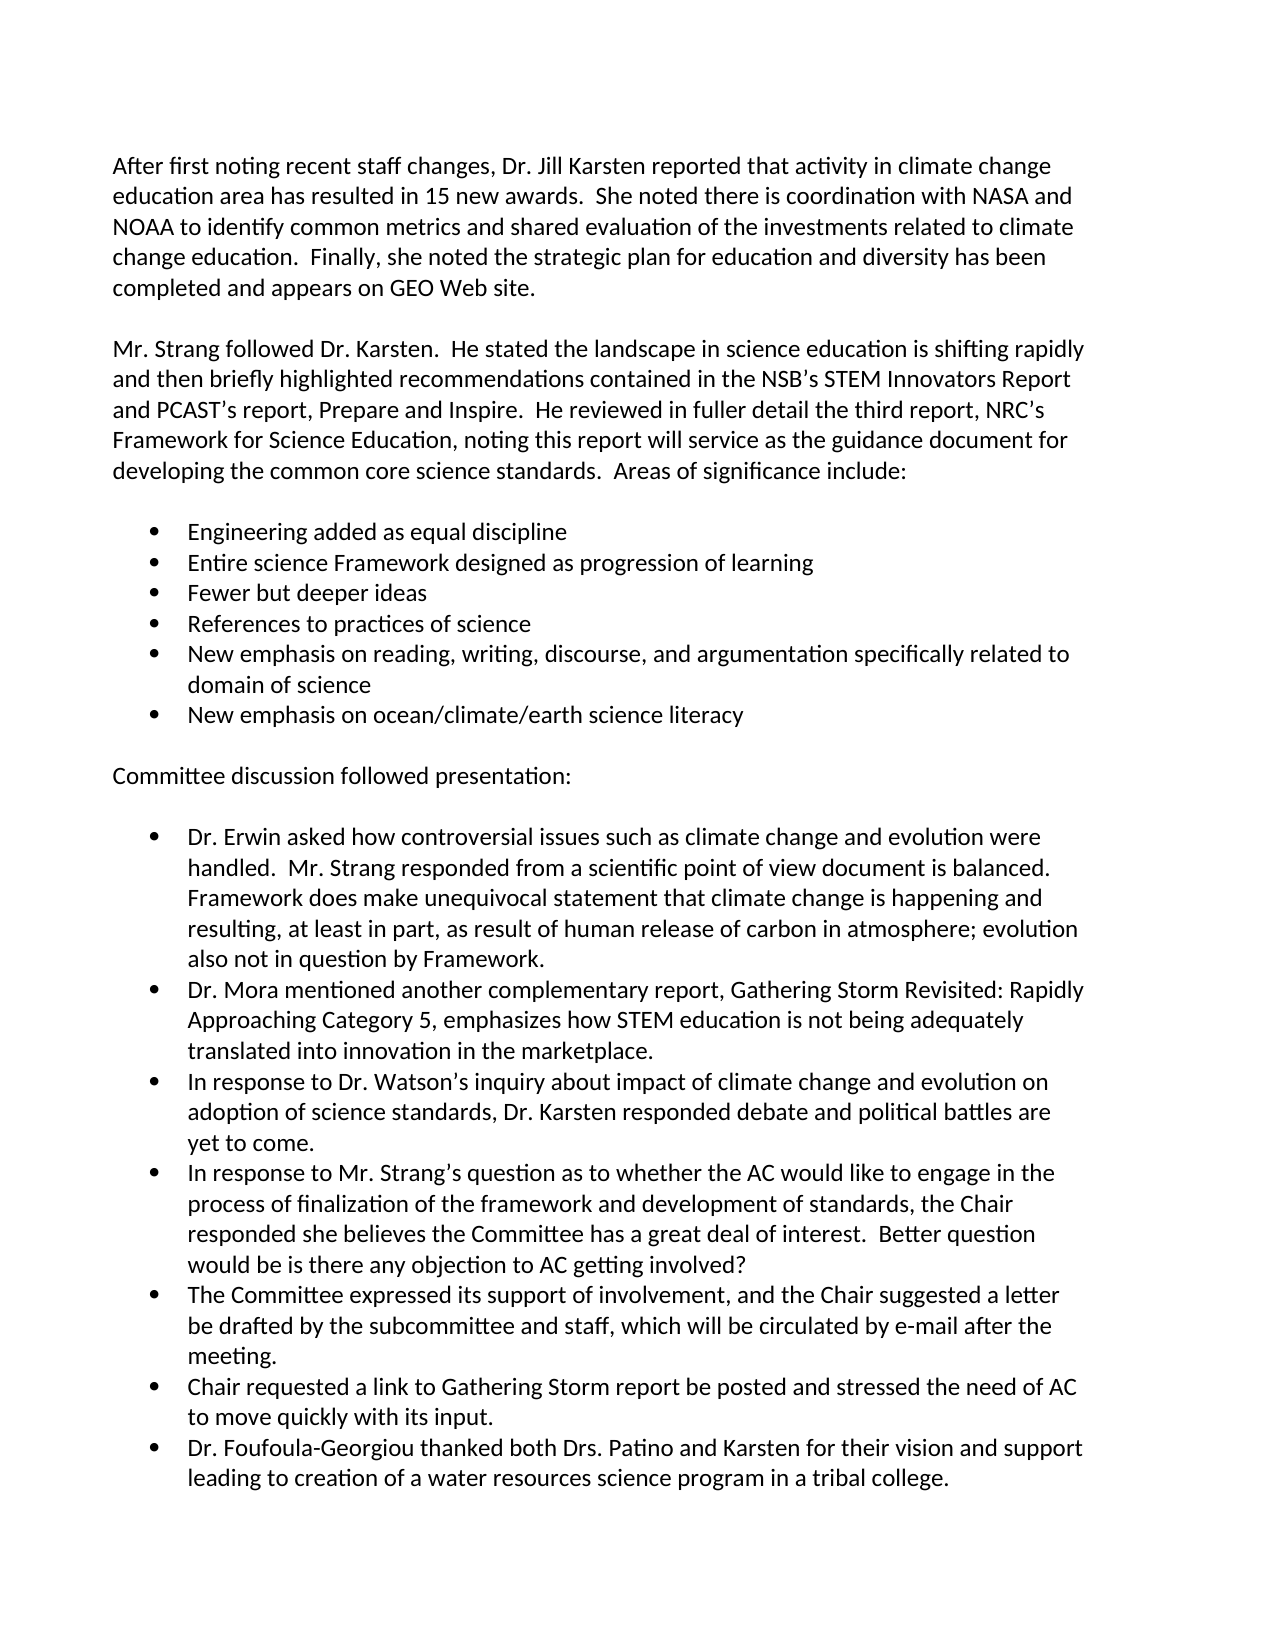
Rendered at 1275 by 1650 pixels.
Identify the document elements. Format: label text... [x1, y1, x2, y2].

list Entire science Framework designed as progression of learning [150, 547, 1087, 577]
list Dr. Foufoula-Georgiou thanked both Drs. Patino and Karsten for their vision and support leading to creation of a water resources science program in a tribal college. [150, 1432, 1087, 1493]
list In response to Mr. Strang’s question as to whether the AC would like to engage in the process of finalization of the framework and development of standards, the Chair responded she believes the Committee has a great deal of interest. Better question would be is there any objection to AC getting involved? [150, 1157, 1087, 1279]
list Dr. Erwin asked how controversial issues such as climate change and evolution were handled. Mr. Strang responded from a scientific point of view document is balanced. Framework does make unequivocal statement that climate change is happening and resulting, at least in part, as result of human release of carbon in atmosphere; evolution also not in question by Framework. [150, 821, 1087, 974]
text Committee discussion followed presentation: [112, 760, 1087, 791]
list References to practices of science [150, 608, 1087, 638]
text Mr. Strang followed Dr. Karsten. He stated the landscape in science education is shifting rapidly and then briefly highlighted recommendations contained in the NSB’s STEM Innovators Report and PCAST’s report, Prepare and Inspire. He reviewed in fuller detail the third report, NRC’s Framework for Science Education, noting this report will service as the guidance document for developing the common core science standards. Areas of significance include: [112, 333, 1087, 486]
list Engineering added as equal discipline [150, 516, 1087, 547]
list Dr. Mora mentioned another complementary report, Gathering Storm Revisited: Rapidly Approaching Category 5, emphasizes how STEM education is not being adequately translated into innovation in the marketplace. [150, 974, 1087, 1066]
list Chair requested a link to Gathering Storm report be posted and stressed the need of AC to move quickly with its input. [150, 1371, 1087, 1432]
list New emphasis on reading, writing, discourse, and argumentation specifically related to domain of science [150, 638, 1087, 699]
list New emphasis on ocean/climate/earth science literacy [150, 699, 1087, 730]
list The Committee expressed its support of involvement, and the Chair suggested a letter be drafted by the subcommittee and staff, which will be circulated by e-mail after the meeting. [150, 1279, 1087, 1371]
list In response to Dr. Watson’s inquiry about impact of climate change and evolution on adoption of science standards, Dr. Karsten responded debate and political battles are yet to come. [150, 1066, 1087, 1157]
text After first noting recent staff changes, Dr. Jill Karsten reported that activity in climate change education area has resulted in 15 new awards. She noted there is coordination with NASA and NOAA to identify common metrics and shared evaluation of the investments related to climate change education. Finally, she noted the strategic plan for education and diversity has been completed and appears on GEO Web site. [112, 150, 1087, 303]
list Fewer but deeper ideas [150, 577, 1087, 608]
